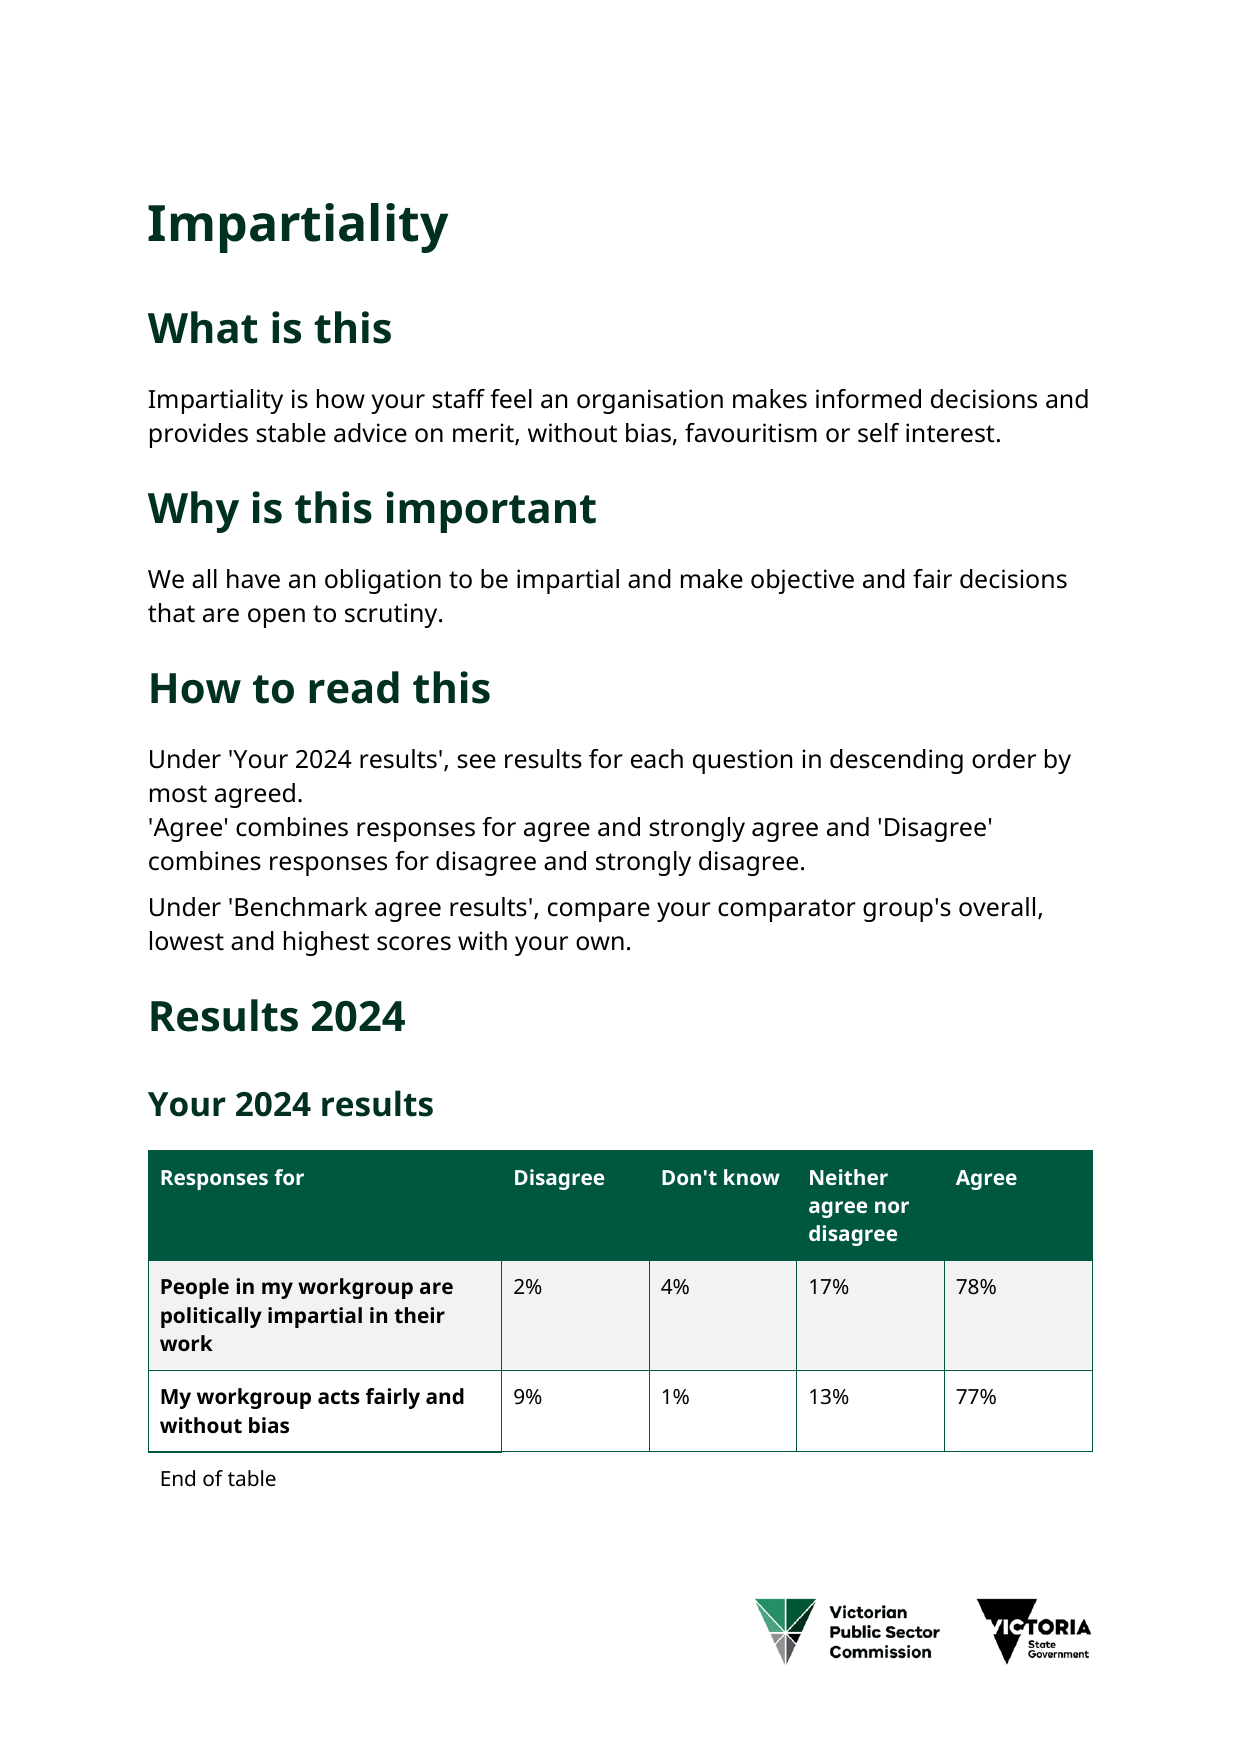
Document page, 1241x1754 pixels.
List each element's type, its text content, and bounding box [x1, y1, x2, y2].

picture [754, 1598, 1093, 1666]
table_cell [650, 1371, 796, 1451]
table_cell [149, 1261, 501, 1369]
subtitle Your 2024 results [148, 1080, 1092, 1126]
text We all have an obligation to be impartial and make objective and fair decisions that are open to scrutiny. [148, 561, 1092, 629]
subtitle What is this [148, 299, 1092, 355]
subtitle How to read this [148, 659, 1092, 715]
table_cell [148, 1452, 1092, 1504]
text Under 'Your 2024 results', see results for each question in descending order by most agreed. 'Agree' combines responses for agree and strongly agree and 'Disagree' combines responses for disagree and strongly disagree. [148, 741, 1092, 878]
subtitle Impartiality [148, 188, 1092, 256]
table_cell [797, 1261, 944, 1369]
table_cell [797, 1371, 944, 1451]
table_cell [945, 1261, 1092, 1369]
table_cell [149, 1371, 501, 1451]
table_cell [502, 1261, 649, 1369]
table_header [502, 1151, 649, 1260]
text Under 'Benchmark agree results', compare your comparator group's overall, lowest and highest scores with your own. [148, 890, 1092, 958]
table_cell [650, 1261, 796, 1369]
subtitle Results 2024 [148, 987, 1092, 1044]
subtitle Why is this important [148, 479, 1092, 535]
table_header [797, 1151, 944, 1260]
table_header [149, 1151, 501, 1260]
text Impartiality is how your staff feel an organisation makes informed decisions and provides stable advice on merit, without bias, favouritism or self interest. [148, 381, 1092, 449]
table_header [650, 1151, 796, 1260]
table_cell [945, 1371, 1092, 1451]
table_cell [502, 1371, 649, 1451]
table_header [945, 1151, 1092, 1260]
